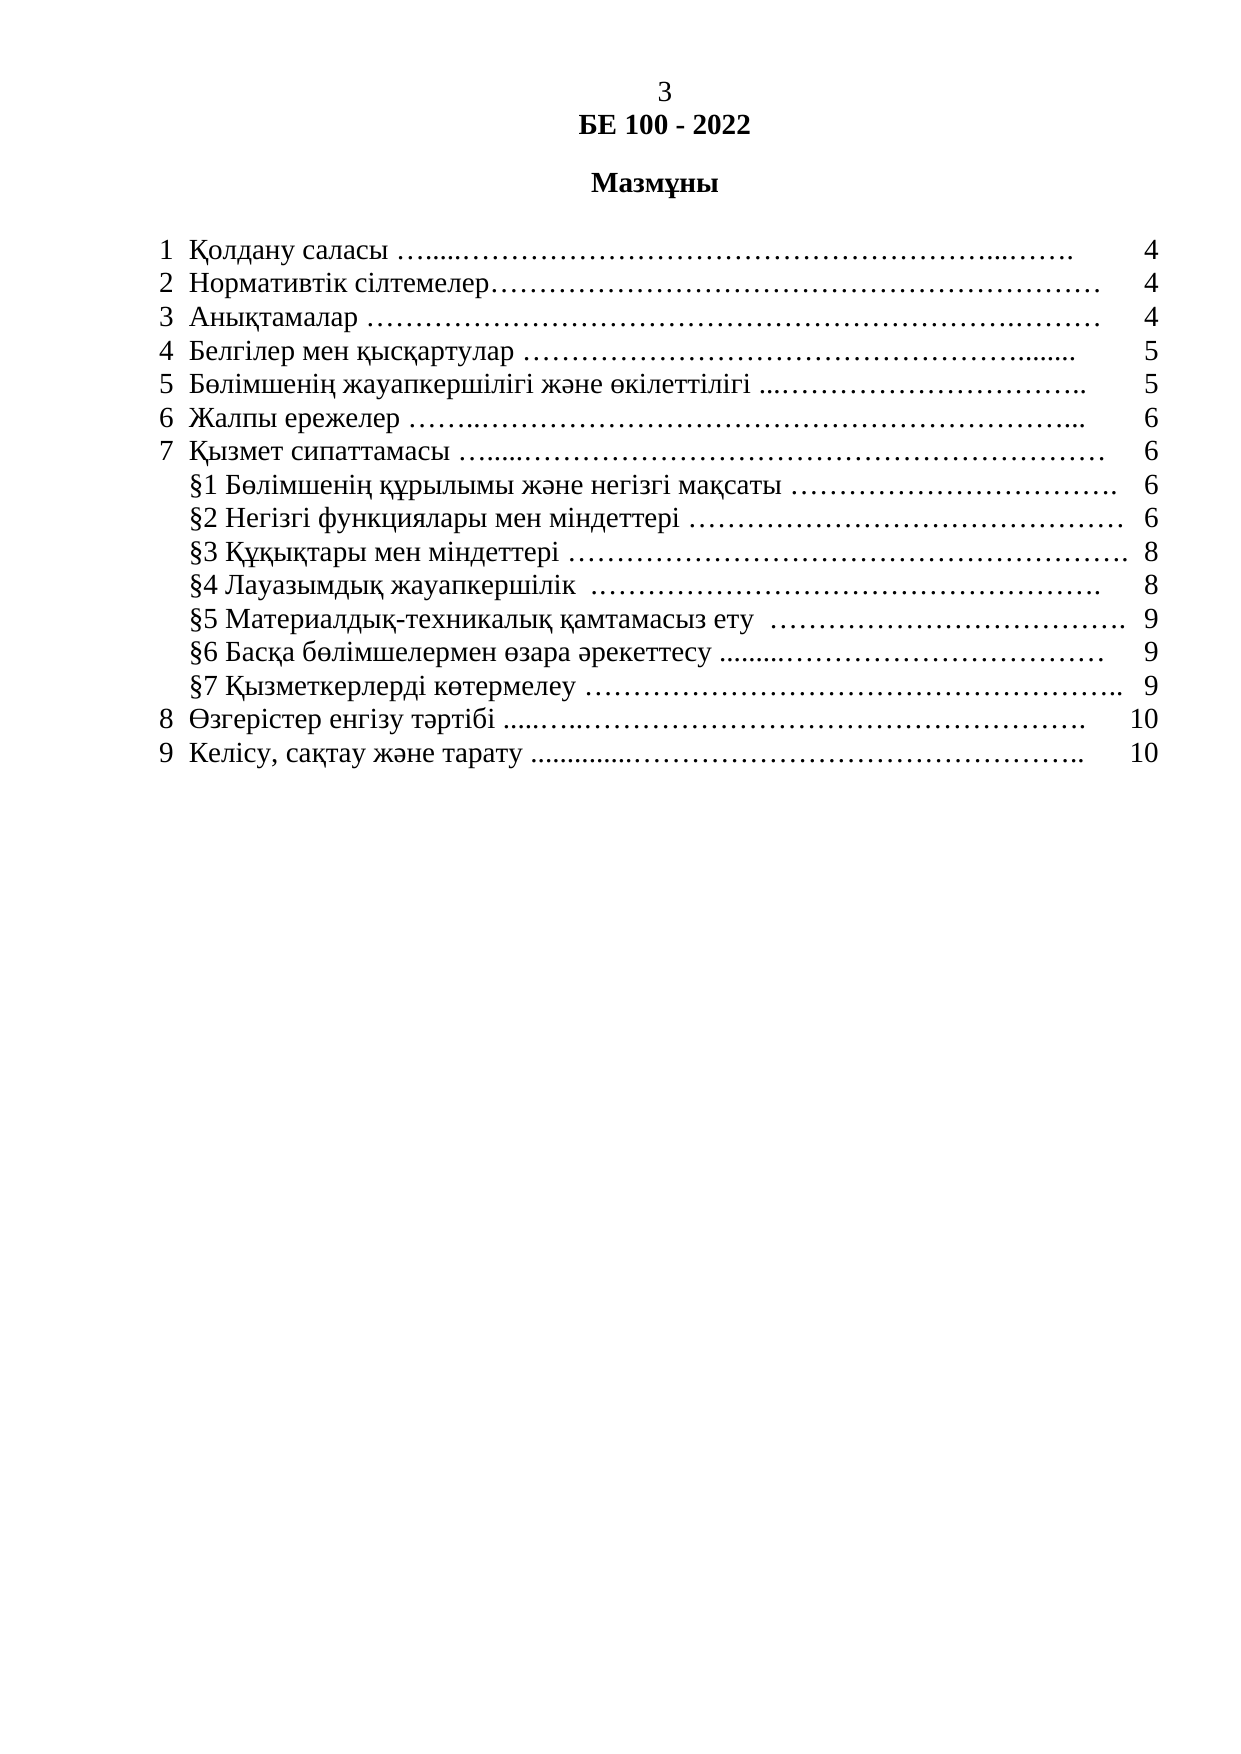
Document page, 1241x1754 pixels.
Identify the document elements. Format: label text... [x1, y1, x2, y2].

table_cell 4 [1108, 266, 1170, 299]
table_cell 5 [1108, 366, 1170, 400]
table_cell Анықтамалар ………………………………………………………….……… [177, 299, 1107, 333]
table_cell 2 [148, 266, 177, 299]
table_cell 10 [1108, 702, 1170, 735]
table_cell Белгілер мен қысқартулар ……………………………………………........ [177, 333, 1107, 366]
table_cell 3 [148, 299, 177, 333]
table_cell Келісу, сақтау және тарату ..............……………………………………….. [177, 735, 1107, 769]
table_cell Бөлімшенің жауапкершілігі және өкілеттілігі ...………………………….. [177, 366, 1107, 400]
table_cell 4 [1108, 299, 1170, 333]
table_header 4 [1108, 232, 1170, 266]
table_cell Қызмет сипаттамасы ….....…………………………………………………… §1 Бөлімшенің құрылымы және негізгі мақсаты ……………………………. §2 Негізгі функциялары мен міндеттері ……………………………………… §3 Құқықтары мен міндеттері …………………………………………………. §4 Лауазымдық жауапкершілік .……………………………………………. §5 Материалдық-техникалық қамтамасыз ету ………………………………. §6 Басқа бөлімшелермен өзара әрекеттесу .........…………………………… §7 Қызметкерлерді көтермелеу ……………………………………………….. [177, 433, 1107, 702]
table_header Қолдану саласы ….....………………………………………………...……. [177, 232, 1107, 266]
table_header 1 [148, 232, 177, 266]
table_cell 5 [1108, 333, 1170, 366]
table_cell 4 [148, 333, 177, 366]
table_cell 6 [1108, 400, 1170, 433]
table_cell 8 [148, 702, 177, 735]
table_cell 9 [148, 735, 177, 769]
table_cell 6 [148, 400, 177, 433]
table_cell Жалпы ережелер ……..……………………………………………………... [177, 400, 1107, 433]
table_cell Өзгерістер енгізу тәртібі .....…..……………………………………………. [177, 702, 1107, 735]
table_cell 7 [148, 433, 177, 702]
table_cell 10 [1108, 735, 1170, 769]
table_cell Нормативтік сілтемелер……………………………………………………… [177, 266, 1107, 299]
text Мазмұны [177, 165, 1132, 198]
table_cell 6 6 6 8 8 9 9 9 [1108, 433, 1170, 702]
table_cell 5 [148, 366, 177, 400]
